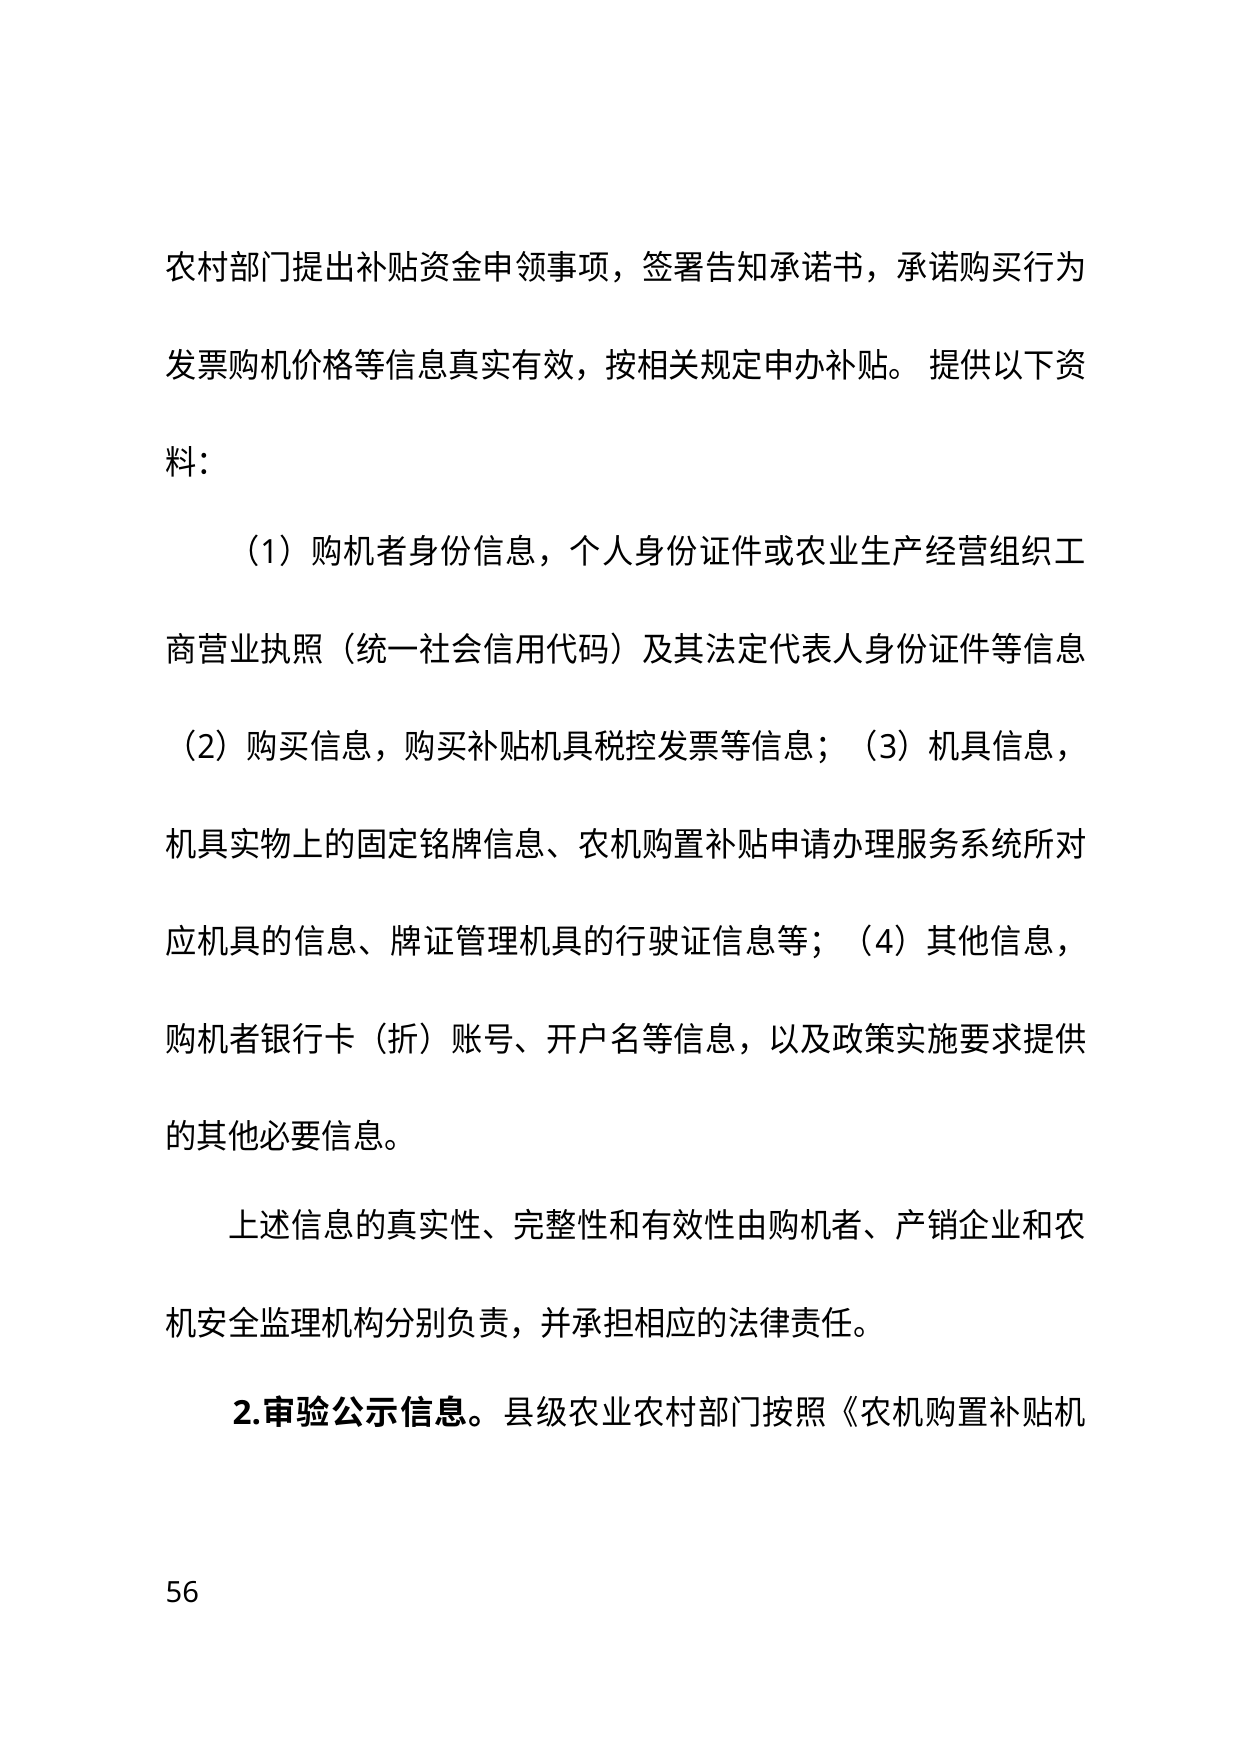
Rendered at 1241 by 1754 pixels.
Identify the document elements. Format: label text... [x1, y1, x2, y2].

text 上述信息的真实性、完整性和有效性由购机者、产销企业和农机安全监理机构分别负责，并承担相应的法律责任。 [165, 1191, 1087, 1353]
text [165, 1377, 1087, 1442]
text （1）购机者身份信息，个人身份证件或农业生产经营组织工商营业执照（统一社会信用代码）及其法定代表人身份证件等信息；（2）购买信息，购买补贴机具税控发票等信息；（3）机具信息，机具实物上的固定铭牌信息、农机购置补贴申请办理服务系统所对应机具的信息、牌证管理机具的行驶证信息等；（4）其他信息，购机者银行卡（折）账号、开户名等信息，以及政策实施要求提供的其他必要信息。 [165, 517, 1087, 1167]
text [165, 233, 1087, 493]
